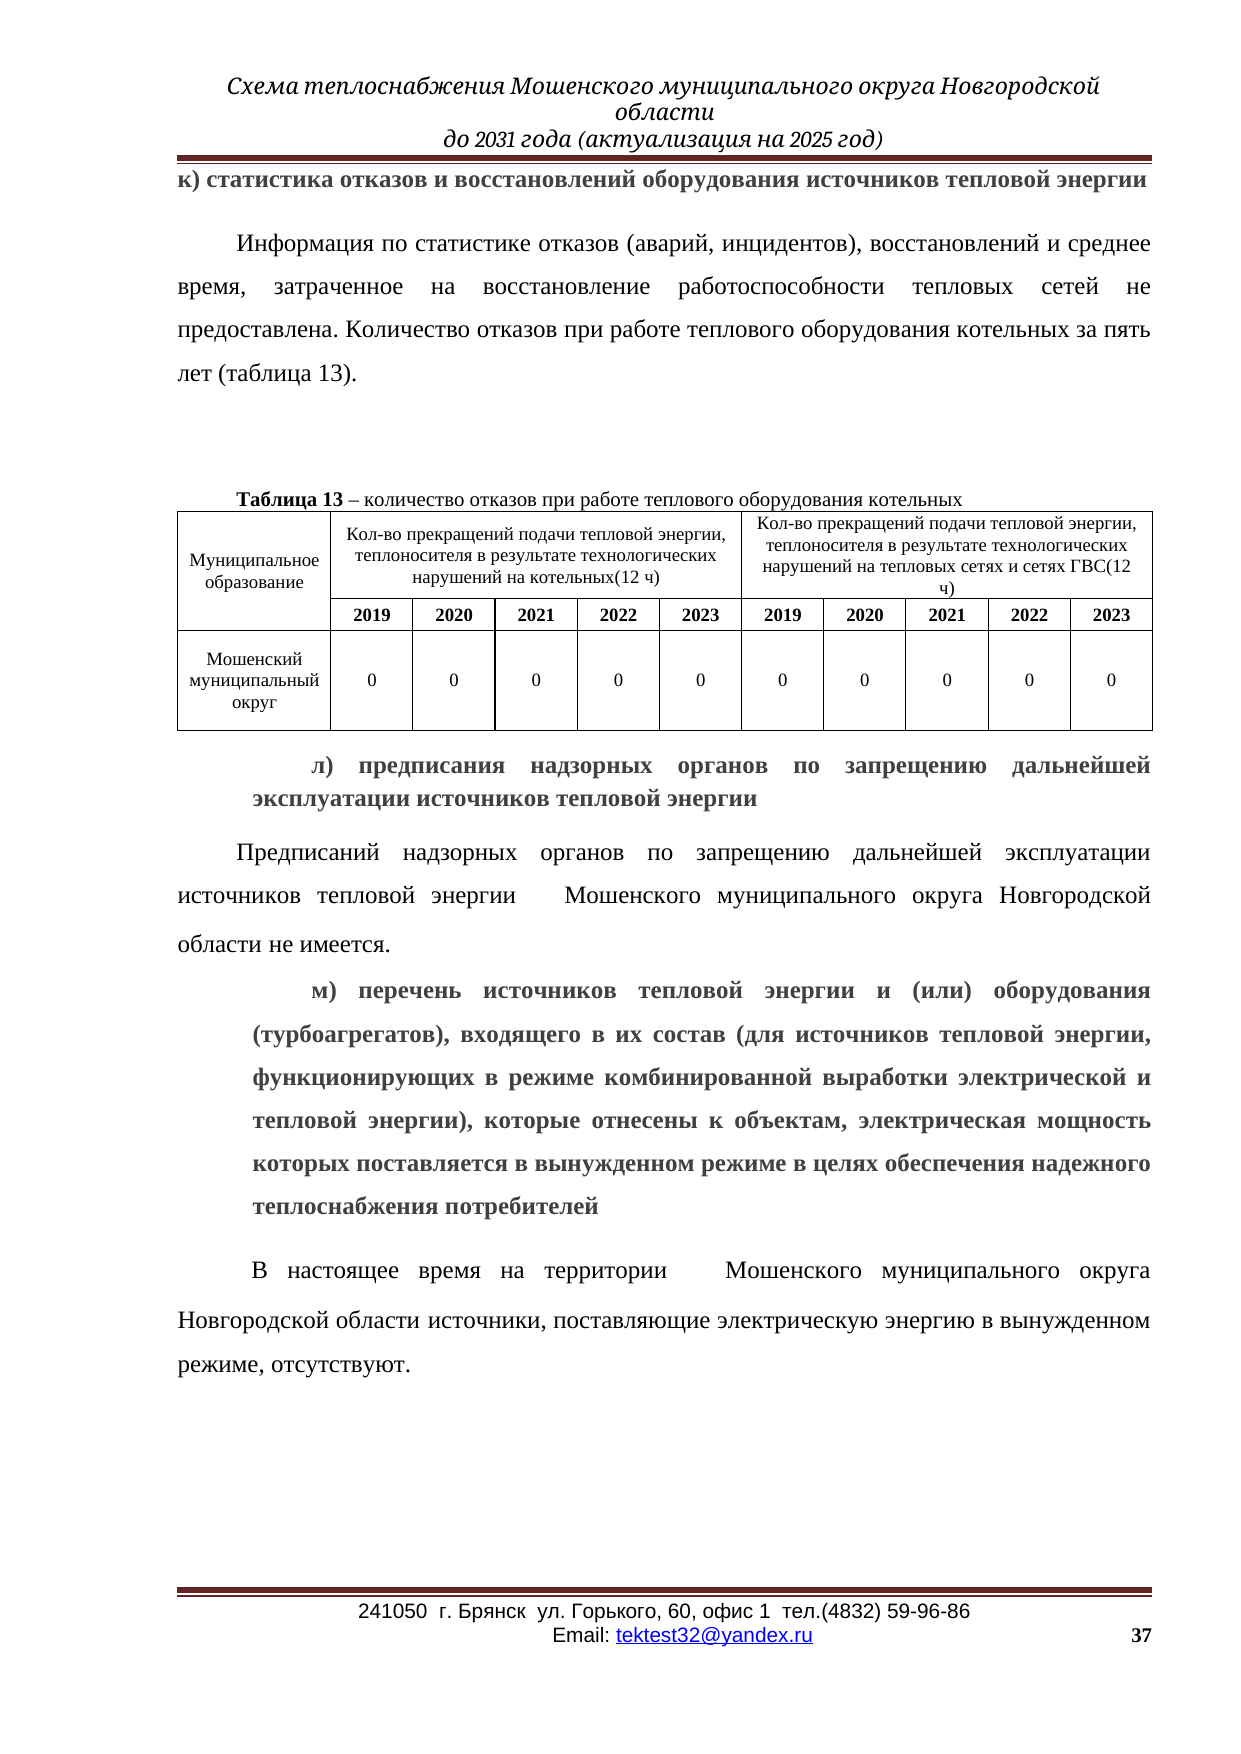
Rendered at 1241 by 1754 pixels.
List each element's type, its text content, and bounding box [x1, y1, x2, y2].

list Информация по статистике отказов (аварий, инцидентов), восстановлений и среднее время, затраченное на восстановление работоспособности тепловых сетей не предоставлена. Количество отказов при работе теплового оборудования котельных за пять лет (таблица 13). [177, 228, 1152, 386]
list Таблица 13 – количество отказов при работе теплового оборудования котельных [177, 487, 1152, 511]
table_cell 0 [824, 631, 905, 729]
table_cell 0 [742, 631, 823, 729]
table_cell Мошенский муниципальный округ [178, 631, 330, 729]
table_cell 2020 [824, 599, 905, 629]
table_cell 2022 [989, 599, 1070, 629]
table_cell 2023 [1071, 599, 1152, 629]
table_cell 2021 [496, 599, 577, 629]
table_cell 2021 [906, 599, 988, 629]
subtitle к) статистика отказов и восстановлений оборудования источников тепловой энергии [177, 164, 1152, 193]
table_cell 0 [906, 631, 988, 729]
table_header Муниципальное образование [178, 512, 330, 629]
table_cell 2020 [413, 599, 494, 629]
list В настоящее время на территории Мошенского муниципального округа Новгородской области источники, поставляющие электрическую энергию в вынужденном режиме, отсутствуют. [177, 1255, 1152, 1377]
table_cell 2023 [660, 599, 741, 629]
table_cell 2019 [742, 599, 823, 629]
table_cell 0 [989, 631, 1070, 729]
table_cell 2019 [331, 599, 412, 629]
table_header Кол-во прекращений подачи тепловой энергии, теплоносителя в результате технологических нарушений на котельных(12 ч) [331, 512, 741, 598]
table_cell 0 [578, 631, 659, 729]
table_cell 0 [413, 631, 494, 729]
table_cell 0 [331, 631, 412, 729]
table_cell 0 [496, 631, 577, 729]
subtitle л) предписания надзорных органов по запрещению дальнейшей эксплуатации источников тепловой энергии [252, 750, 1152, 812]
table_header Кол-во прекращений подачи тепловой энергии, теплоносителя в результате технологических нарушений на тепловых сетях и сетях ГВС(12 ч) [742, 512, 1152, 598]
table_cell 0 [1071, 631, 1152, 729]
list Предписаний надзорных органов по запрещению дальнейшей эксплуатации источников тепловой энергии Мошенского муниципального округа Новгородской области не имеется. [177, 837, 1152, 959]
table_cell 0 [660, 631, 741, 729]
table_cell 2022 [578, 599, 659, 629]
subtitle м) перечень источников тепловой энергии и (или) оборудования (турбоагрегатов), входящего в их состав (для источников тепловой энергии, функционирующих в режиме комбинированной выработки электрической и тепловой энергии), которые отнесены к объектам, электрическая мощность которых поставляется в вынужденном режиме в целях обеспечения надежного теплоснабжения потребителей [252, 976, 1152, 1220]
